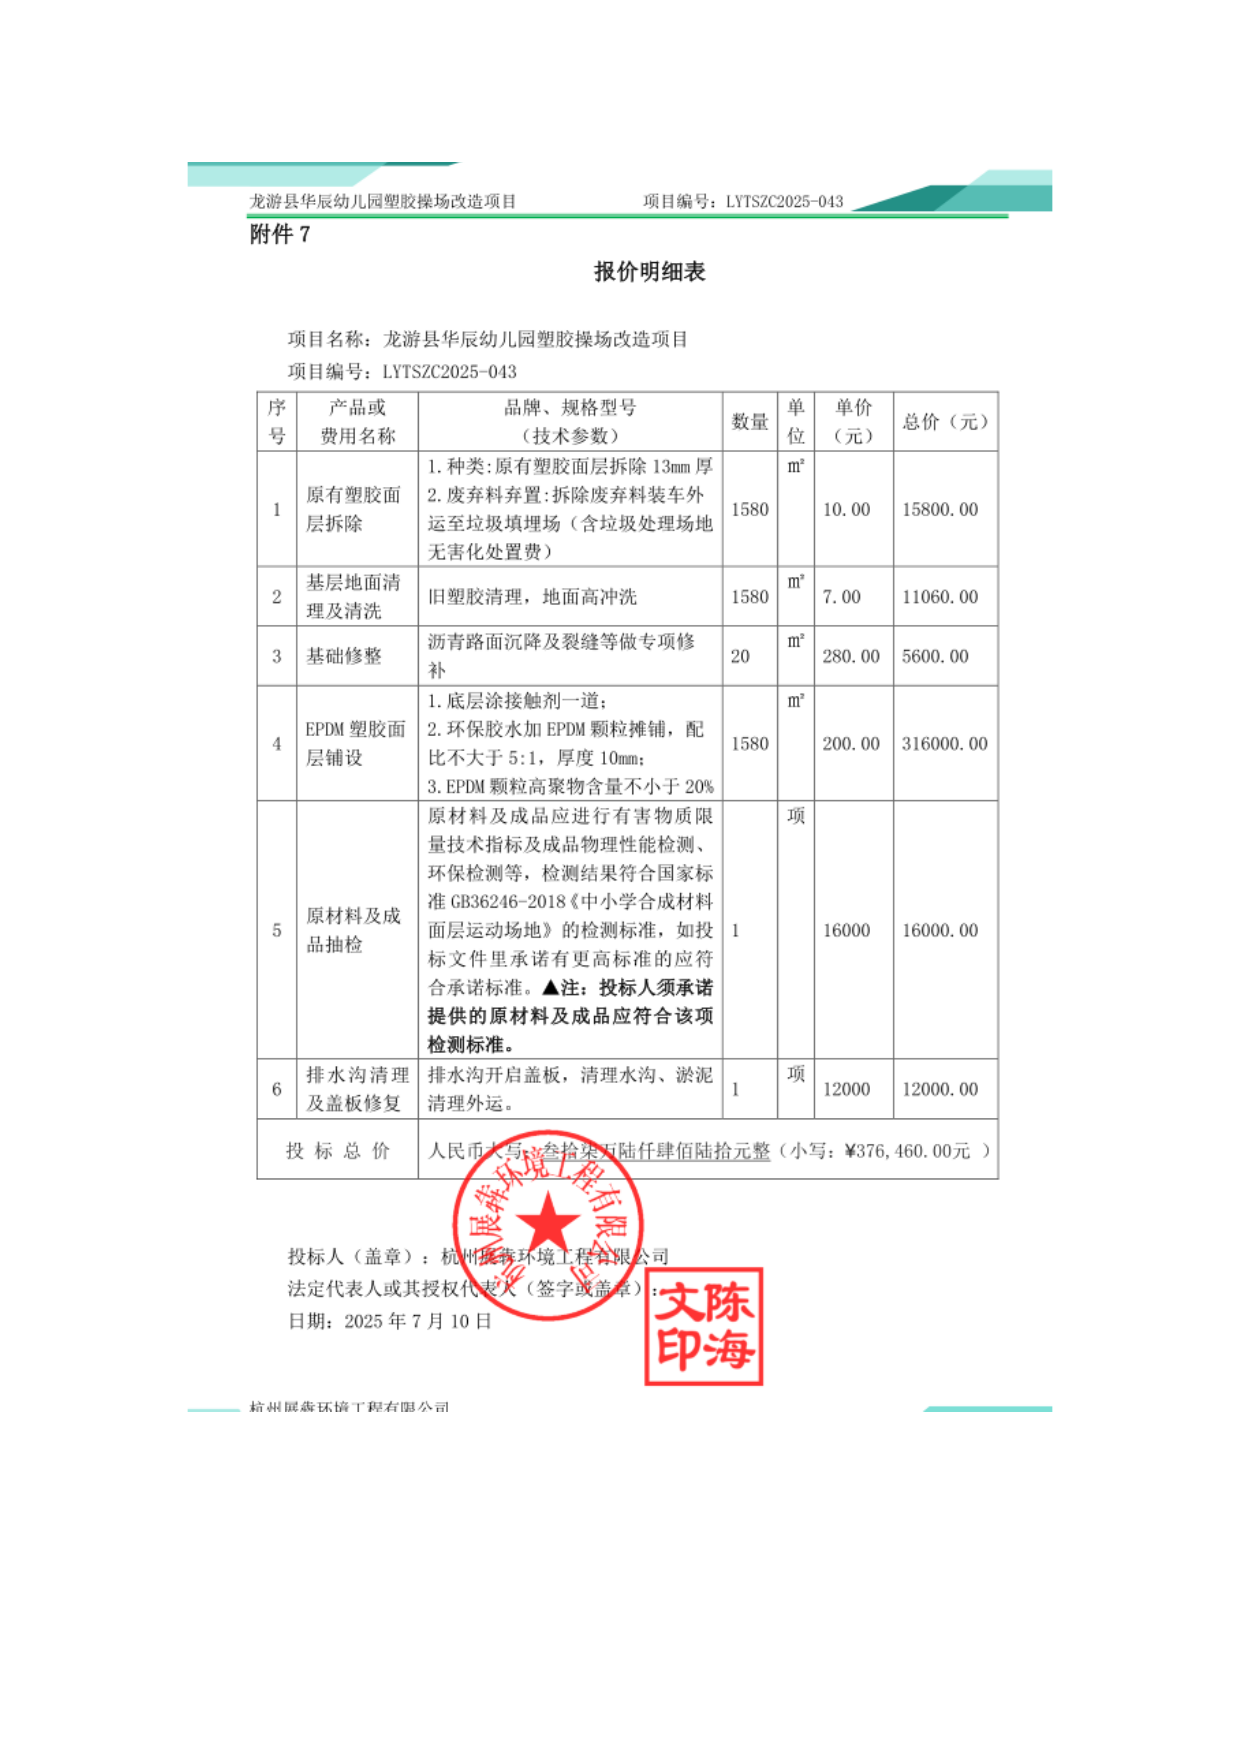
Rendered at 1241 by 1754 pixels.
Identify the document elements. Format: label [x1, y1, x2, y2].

picture [187, 162, 1053, 1412]
